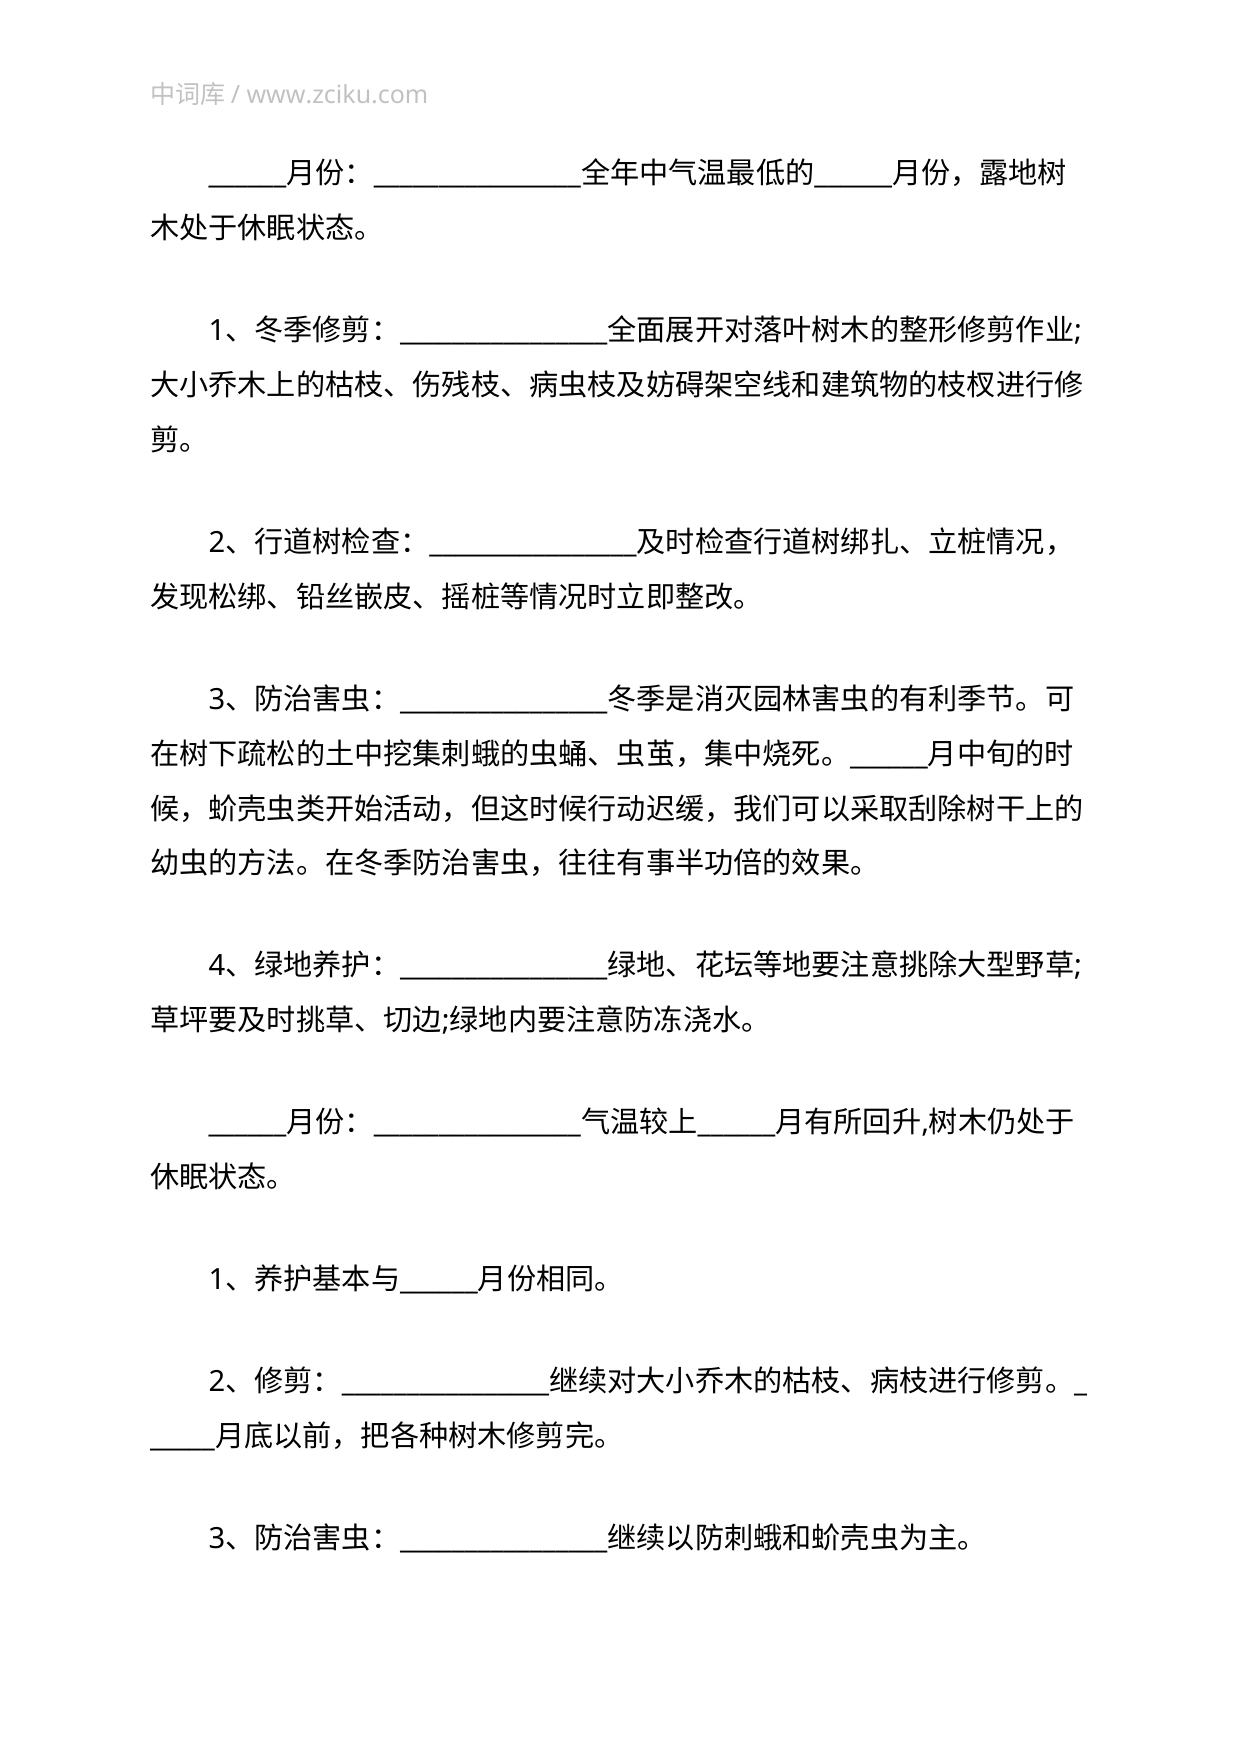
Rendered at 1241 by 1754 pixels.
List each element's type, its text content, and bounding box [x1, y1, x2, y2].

text ______月份：________________气温较上______月有所回升,树木仍处于休眠状态。 [150, 1099, 1090, 1196]
text 2、修剪：________________继续对大小乔木的枯枝、病枝进行修剪。______月底以前，把各种树木修剪完。 [150, 1358, 1090, 1455]
text 3、防治害虫：________________继续以防刺蛾和蚧壳虫为主。 [150, 1514, 1090, 1557]
text ______月份：________________全年中气温最低的______月份，露地树木处于休眠状态。 [150, 150, 1090, 247]
text 1、冬季修剪：________________全面展开对落叶树木的整形修剪作业;大小乔木上的枯枝、伤残枝、病虫枝及妨碍架空线和建筑物的枝杈进行修剪。 [150, 307, 1090, 459]
text 3、防治害虫：________________冬季是消灭园林害虫的有利季节。可在树下疏松的土中挖集刺蛾的虫蛹、虫茧，集中烧死。______月中旬的时候，蚧壳虫类开始活动，但这时候行动迟缓，我们可以采取刮除树干上的幼虫的方法。在冬季防治害虫，往往有事半功倍的效果。 [150, 675, 1090, 882]
text 4、绿地养护：________________绿地、花坛等地要注意挑除大型野草;草坪要及时挑草、切边;绿地内要注意防冻浇水。 [150, 942, 1090, 1039]
text 2、行道树检查：________________及时检查行道树绑扎、立桩情况，发现松绑、铅丝嵌皮、摇桩等情况时立即整改。 [150, 518, 1090, 616]
text 1、养护基本与______月份相同。 [150, 1256, 1090, 1298]
